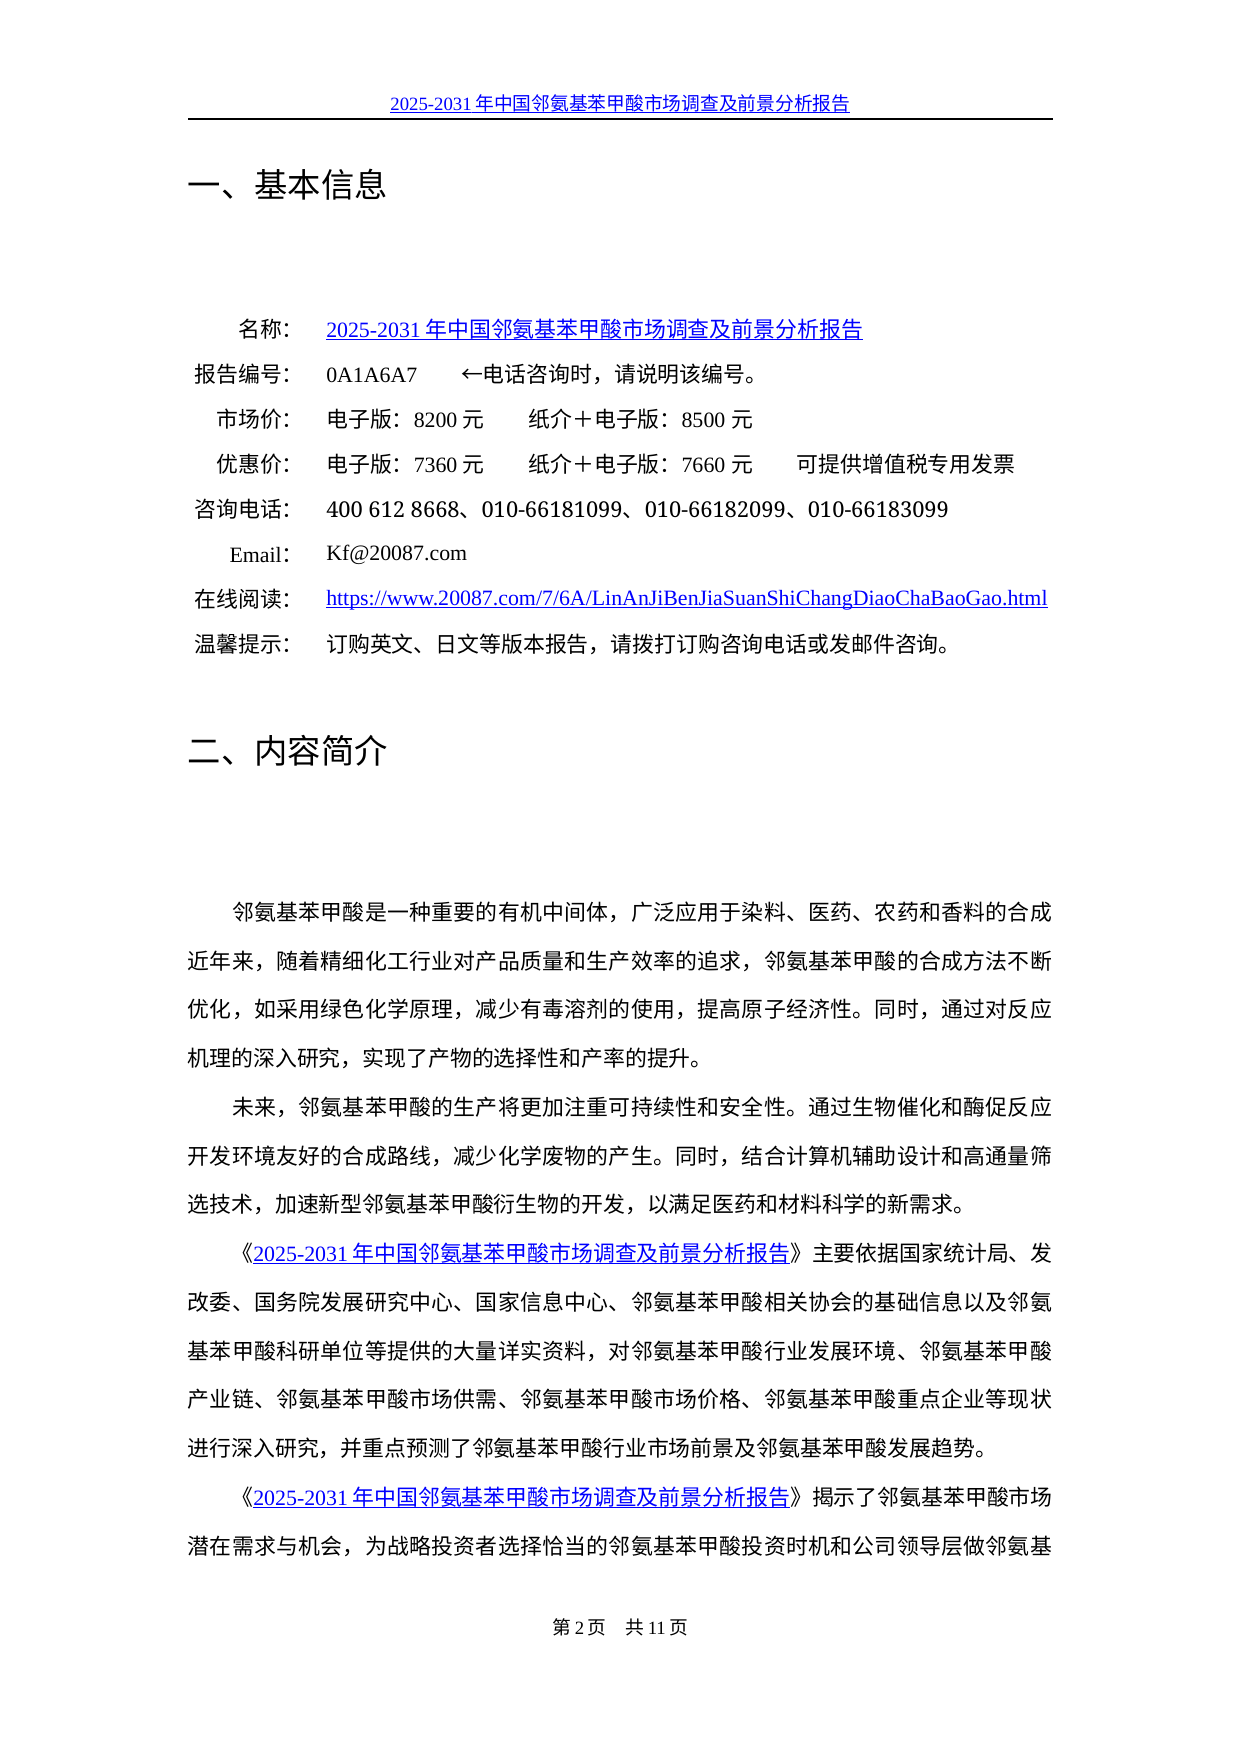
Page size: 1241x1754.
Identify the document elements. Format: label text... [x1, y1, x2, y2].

table_cell 订购英文、日文等版本报告，请拨打订购咨询电话或发邮件咨询。 [315, 627, 1073, 672]
table_cell 优惠价： [167, 447, 315, 492]
table_cell 报告编号： [167, 357, 315, 402]
table_cell 400 612 8668、010-66181099、010-66182099、010-66183099 [315, 492, 1073, 537]
table_cell 咨询电话： [167, 492, 315, 537]
table_cell 电子版：8200 元 纸介＋电子版：8500 元 [315, 402, 1073, 447]
title 一、基本信息 [187, 150, 1053, 215]
table_cell Kf@20087.com [315, 537, 1073, 582]
table_cell 温馨提示： [167, 627, 315, 672]
table_cell 电子版：7360 元 纸介＋电子版：7660 元 可提供增值税专用发票 [315, 447, 1073, 492]
table_cell 在线阅读： [167, 582, 315, 627]
table_header 名称： [167, 312, 315, 357]
table_header 2025-2031年中国邻氨基苯甲酸市场调查及前景分析报告 [315, 312, 1073, 357]
table_cell 市场价： [167, 402, 315, 447]
table_cell 0A1A6A7 ←电话咨询时，请说明该编号。 [315, 357, 1073, 402]
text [187, 894, 1053, 1561]
table_cell Email： [167, 537, 315, 582]
title 二、内容简介 [187, 717, 1053, 782]
table_cell [315, 582, 1073, 627]
